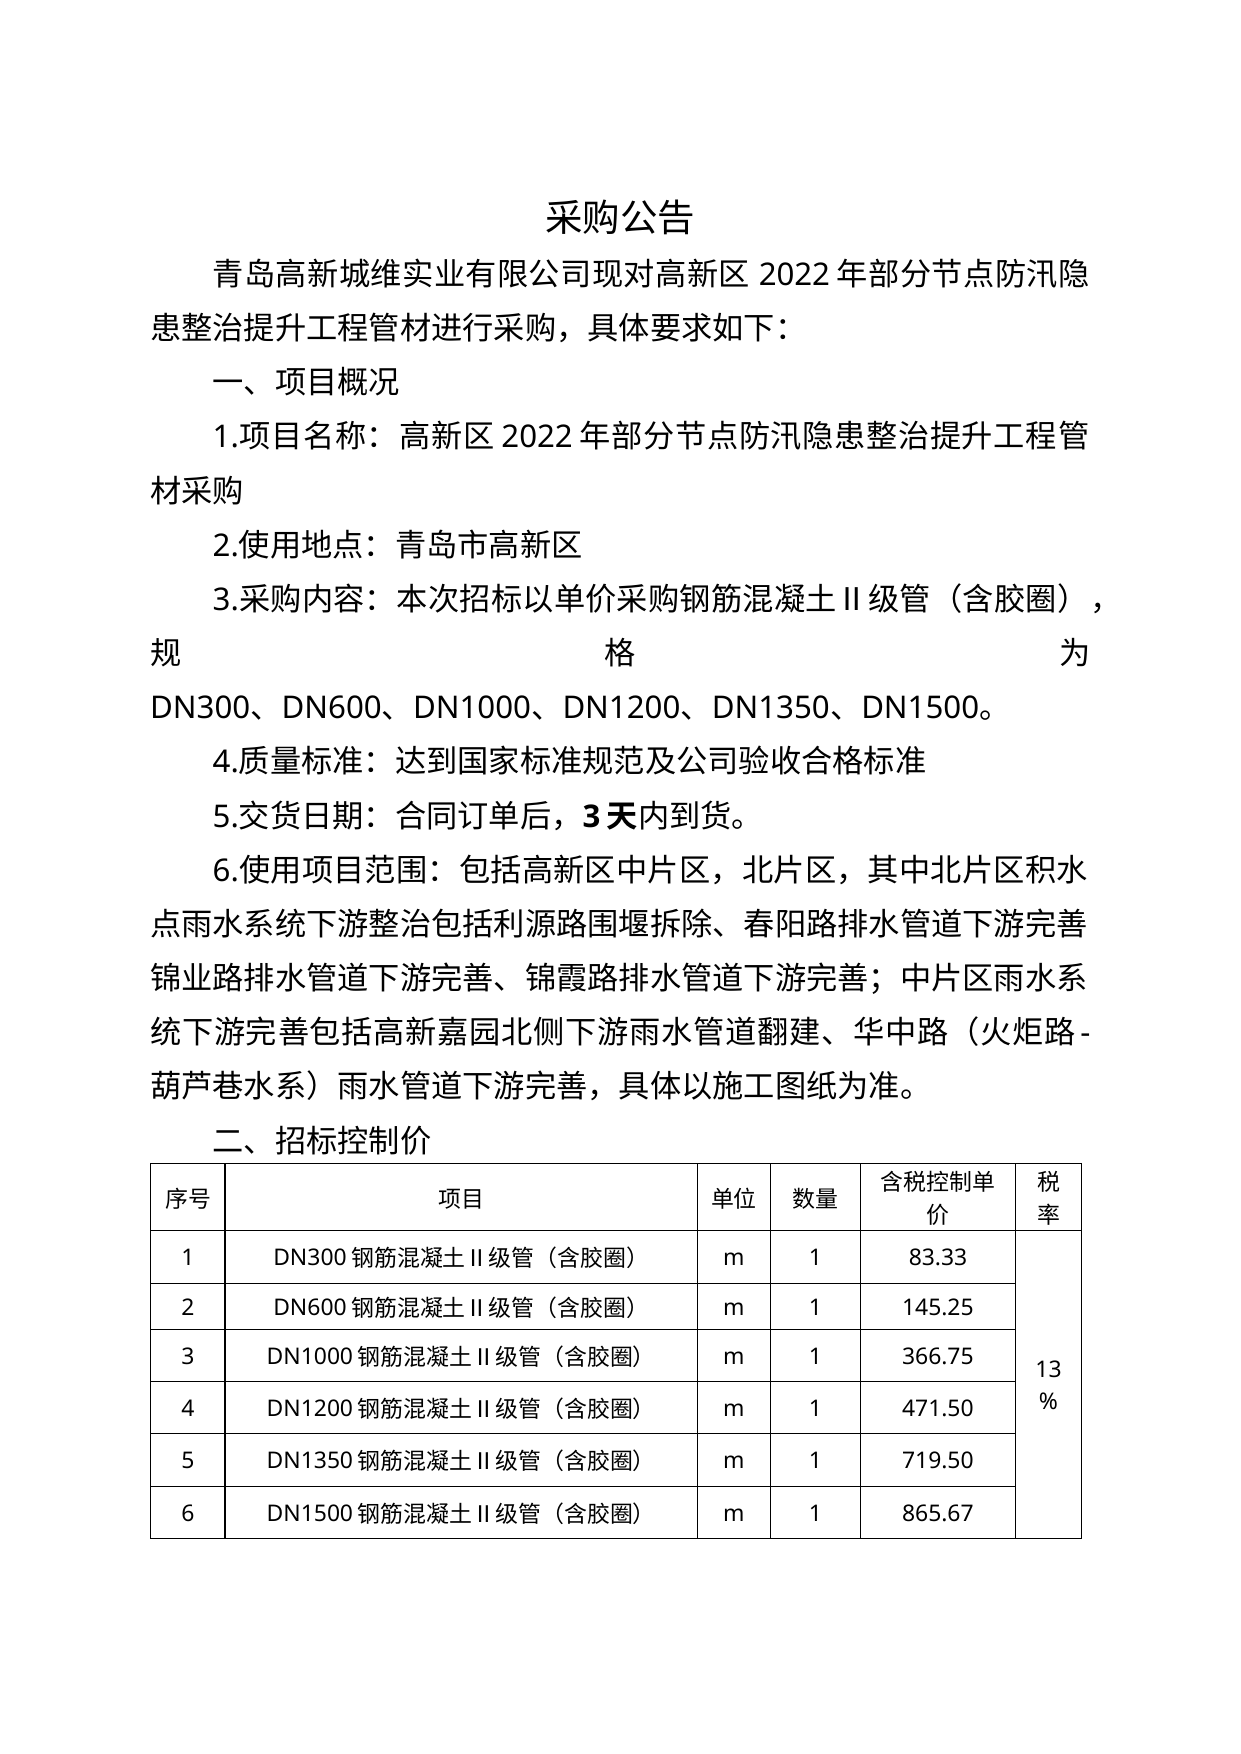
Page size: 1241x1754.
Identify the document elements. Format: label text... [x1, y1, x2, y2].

text 3.采购内容：本次招标以单价采购钢筋混凝土Ⅱ级管（含胶圈），规格为DN300、DN600、DN1000、DN1200、DN1350、DN1500。 [150, 567, 1090, 729]
table_cell 865.67 [861, 1487, 1015, 1538]
table_cell m [698, 1487, 770, 1538]
text 一、项目概况 [150, 350, 1090, 404]
text 2.使用地点：青岛市高新区 [150, 513, 1090, 567]
table_cell 4 [151, 1382, 224, 1433]
table_cell 366.75 [861, 1330, 1015, 1381]
table_cell m [698, 1231, 770, 1283]
table_cell 2 [151, 1284, 224, 1329]
table_cell 6 [151, 1487, 224, 1538]
table_cell 1 [771, 1231, 860, 1283]
table_cell 1 [771, 1284, 860, 1329]
table_cell m [698, 1284, 770, 1329]
text 采购公告 [150, 188, 1090, 242]
table_cell 471.50 [861, 1382, 1015, 1433]
table_cell DN1350钢筋混凝土Ⅱ级管（含胶圈） [226, 1434, 697, 1486]
table_header 项目 [226, 1164, 697, 1230]
table_cell DN300钢筋混凝土Ⅱ级管（含胶圈） [226, 1231, 697, 1283]
table_cell 1 [771, 1330, 860, 1381]
table_cell 145.25 [861, 1284, 1015, 1329]
table_cell 5 [151, 1434, 224, 1486]
table_cell 1 [771, 1382, 860, 1433]
text 6.使用项目范围：包括高新区中片区，北片区，其中北片区积水点雨水系统下游整治包括利源路围堰拆除、春阳路排水管道下游完善、锦业路排水管道下游完善、锦霞路排水管道下游完善；中片区雨水系统下游完善包括高新嘉园北侧下游雨水管道翻建、华中路（火炬路-葫芦巷水系）雨水管道下游完善，具体以施工图纸为准。 [150, 838, 1090, 1109]
table_cell m [698, 1330, 770, 1381]
text 4.质量标准：达到国家标准规范及公司验收合格标准 [150, 729, 1090, 784]
table_cell 719.50 [861, 1434, 1015, 1486]
table_header 含税控制单价 [861, 1164, 1015, 1230]
text 1.项目名称：高新区2022年部分节点防汛隐患整治提升工程管材采购 [150, 404, 1090, 513]
text 5.交货日期：合同订单后，3天内到货。 [150, 784, 1090, 838]
table_cell 13% [1016, 1231, 1081, 1538]
table_cell m [698, 1434, 770, 1486]
table_cell DN1200钢筋混凝土Ⅱ级管（含胶圈） [226, 1382, 697, 1433]
text 二、招标控制价 [150, 1109, 1090, 1163]
text 青岛高新城维实业有限公司现对高新区2022年部分节点防汛隐患整治提升工程管材进行采购，具体要求如下： [150, 242, 1090, 350]
table_header 税率 [1016, 1164, 1081, 1230]
table_cell 1 [771, 1487, 860, 1538]
table_cell 1 [151, 1231, 224, 1283]
table_cell DN1500钢筋混凝土Ⅱ级管（含胶圈） [226, 1487, 697, 1538]
table_cell DN600钢筋混凝土Ⅱ级管（含胶圈） [226, 1284, 697, 1329]
table_header 数量 [771, 1164, 860, 1230]
table_cell 83.33 [861, 1231, 1015, 1283]
table_cell m [698, 1382, 770, 1433]
table_cell DN1000钢筋混凝土Ⅱ级管（含胶圈） [226, 1330, 697, 1381]
table_header 单位 [698, 1164, 770, 1230]
table_header 序号 [151, 1164, 224, 1230]
table_cell 3 [151, 1330, 224, 1381]
table_cell 1 [771, 1434, 860, 1486]
